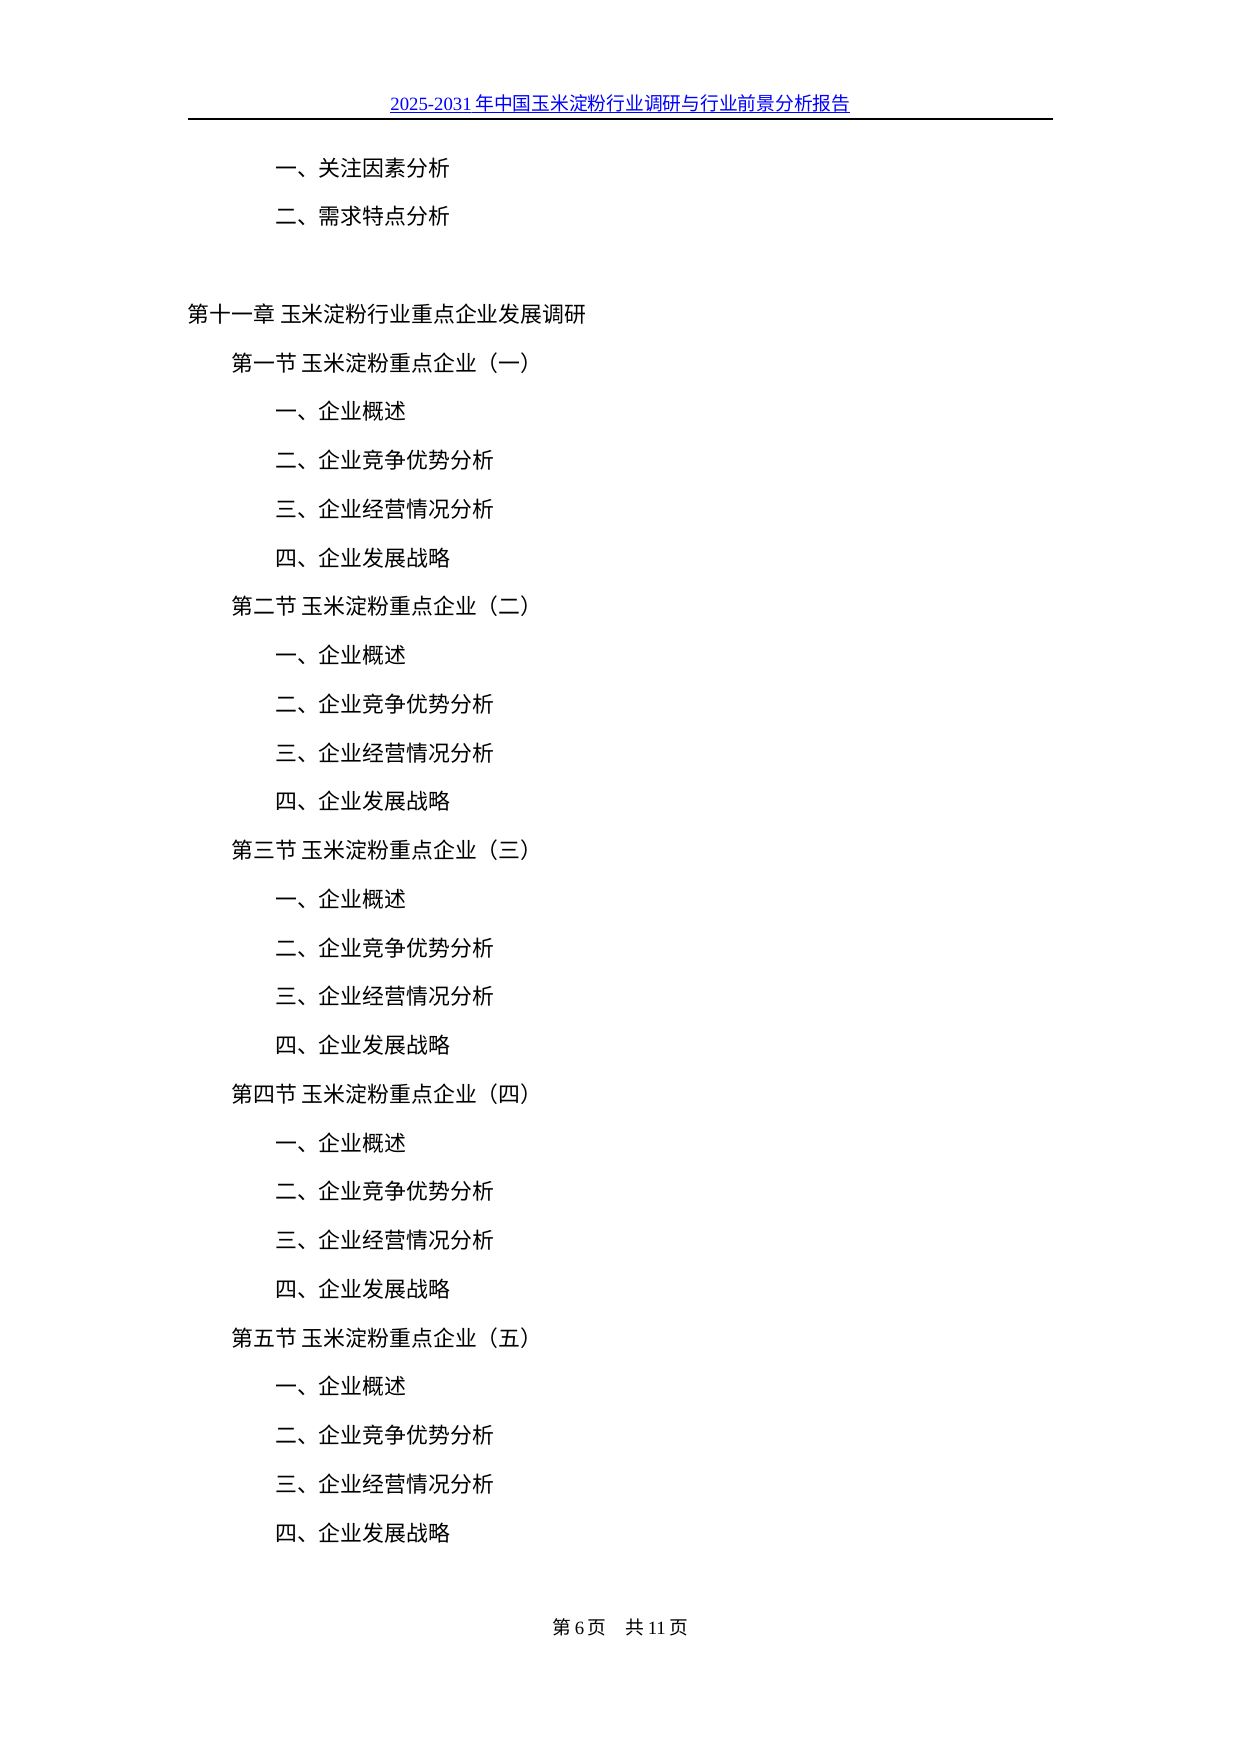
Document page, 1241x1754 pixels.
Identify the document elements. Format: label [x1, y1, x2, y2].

text [187, 150, 1053, 1548]
